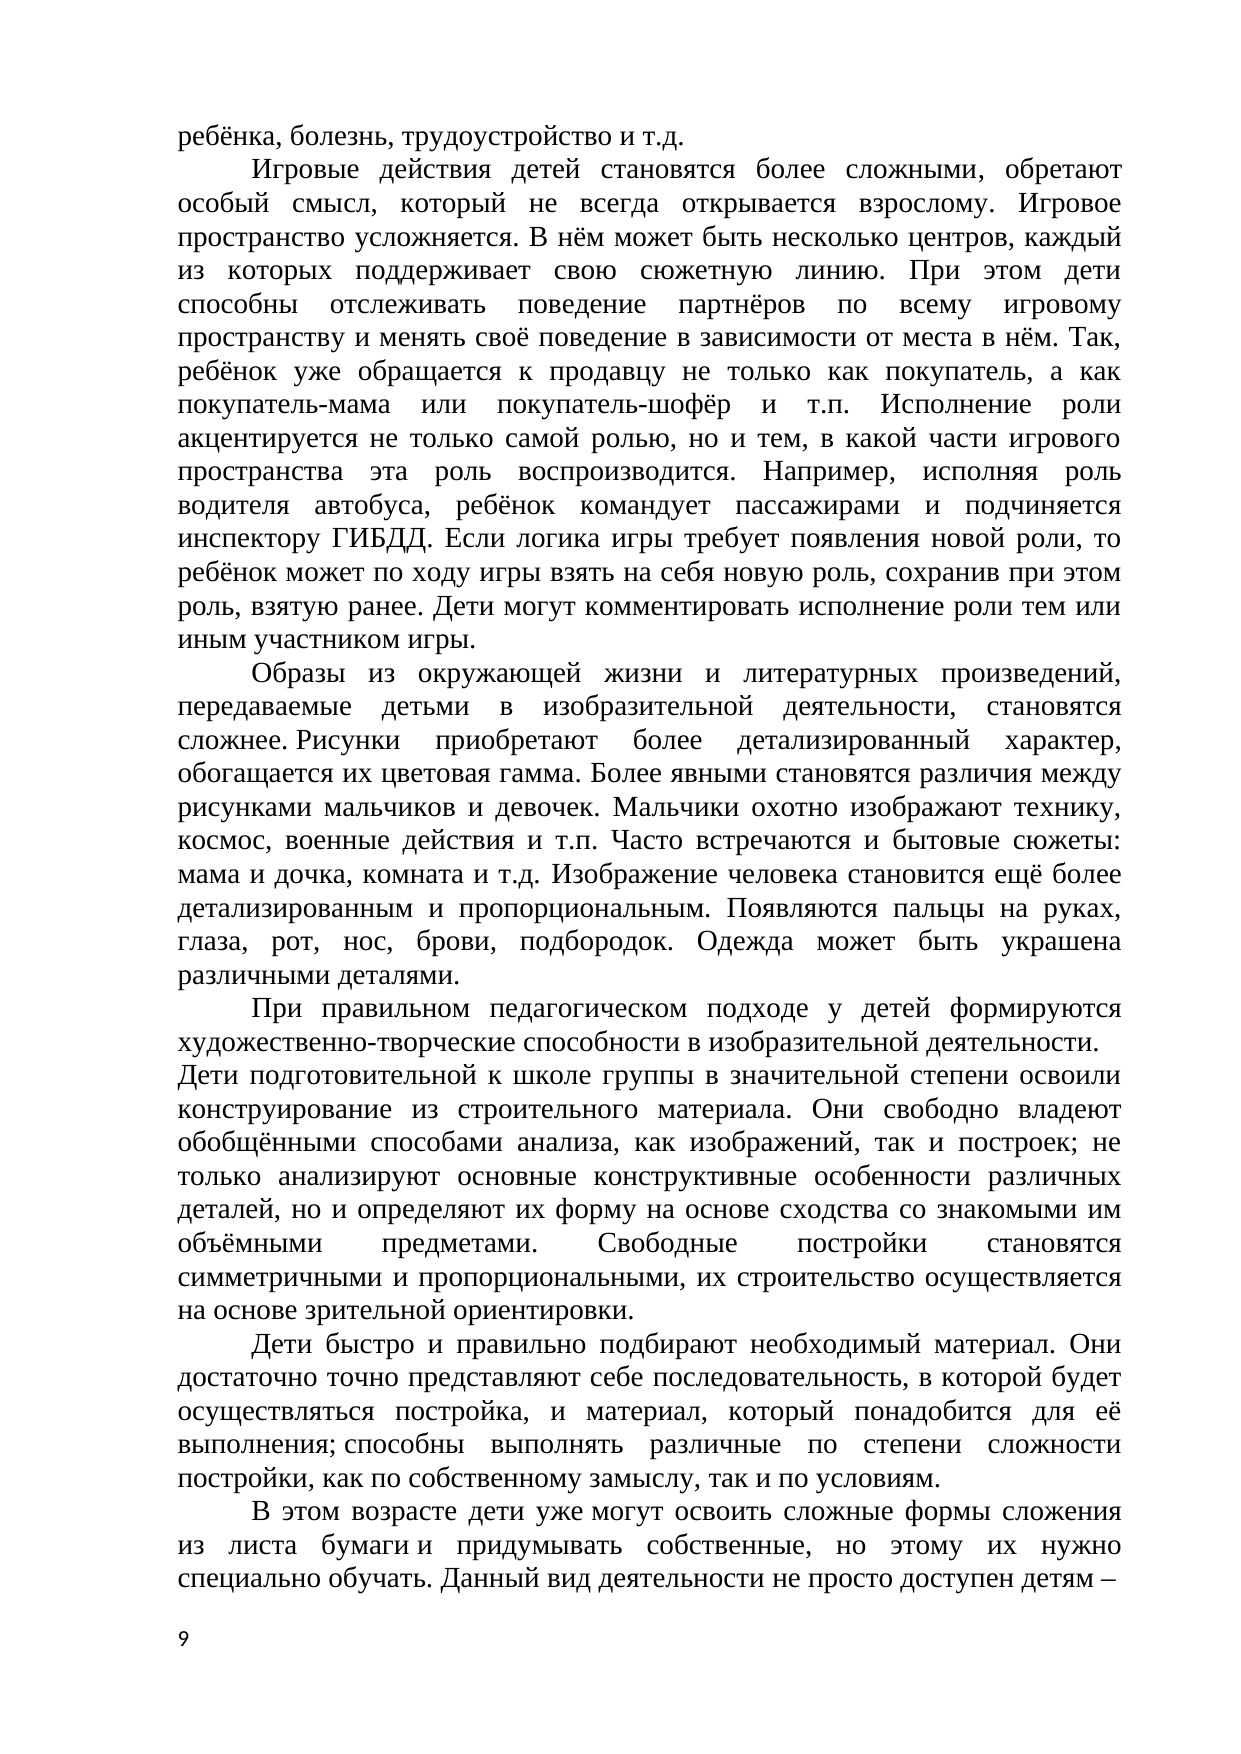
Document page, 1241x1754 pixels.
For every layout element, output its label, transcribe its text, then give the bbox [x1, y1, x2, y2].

text Игровые действия детей становятся более сложными, обретают особый смысл, который не всегда открывается взрослому. Игровое пространство усложняется. В нём может быть несколько центров, каждый из которых поддерживает свою сюжетную линию. При этом дети способны отслеживать поведение партнёров по всему игровому пространству и менять своё поведение в зависимости от места в нём. Так, ребёнок уже обращается к продавцу не только как покупатель, а как покупатель-мама или покупатель-шофёр и т.п. Исполнение роли акцентируется не только самой ролью, но и тем, в какой части игрового пространства эта роль воспроизводится. Например, исполняя роль водителя автобуса, ребёнок командует пассажирами и подчиняется инспектору ГИБДД. Если логика игры требует появления новой роли, то ребёнок может по ходу игры взять на себя новую роль, сохранив при этом роль, взятую ранее. Дети могут комментировать исполнение роли тем или иным участником игры. [177, 152, 1122, 655]
text Образы из окружающей жизни и литературных произведений, передаваемые детьми в изобразительной деятельности, становятся сложнее. Рисунки приобретают более детализированный характер, обогащается их цветовая гамма. Более явными становятся различия между рисунками мальчиков и девочек. Мальчики охотно изображают технику, космос, военные действия и т.п. Часто встречаются и бытовые сюжеты: мама и дочка, комната и т.д. Изображение человека становится ещё более детализированным и пропорциональным. Появляются пальцы на руках, глаза, рот, нос, брови, подбородок. Одежда может быть украшена различными деталями. [177, 655, 1122, 990]
text При правильном педагогическом подходе у детей формируются художественно-творческие способности в изобразительной деятельности. [177, 990, 1122, 1057]
text Дети подготовительной к школе группы в значительной степени освоили конструирование из строительного материала. Они свободно владеют обобщёнными способами анализа, как изображений, так и построек; не только анализируют основные конструктивные особенности различных деталей, но и определяют их форму на основе сходства со знакомыми им объёмными предметами. Свободные постройки становятся симметричными и пропорциональными, их строительство осуществляется на основе зрительной ориентировки. [177, 1057, 1122, 1326]
text В этом возрасте дети уже могут освоить сложные формы сложения из листа бумаги и придумывать собственные, но этому их нужно специально обучать. Данный вид деятельности не просто доступен детям – [177, 1493, 1122, 1594]
text ребёнка, болезнь, трудоустройство и т.д. [177, 118, 1122, 152]
text Дети быстро и правильно подбирают необходимый материал. Они достаточно точно представляют себе последовательность, в которой будет осуществляться постройка, и материал, который понадобится для её выполнения; способны выполнять различные по степени сложности постройки, как по собственному замыслу, так и по условиям. [177, 1326, 1122, 1493]
